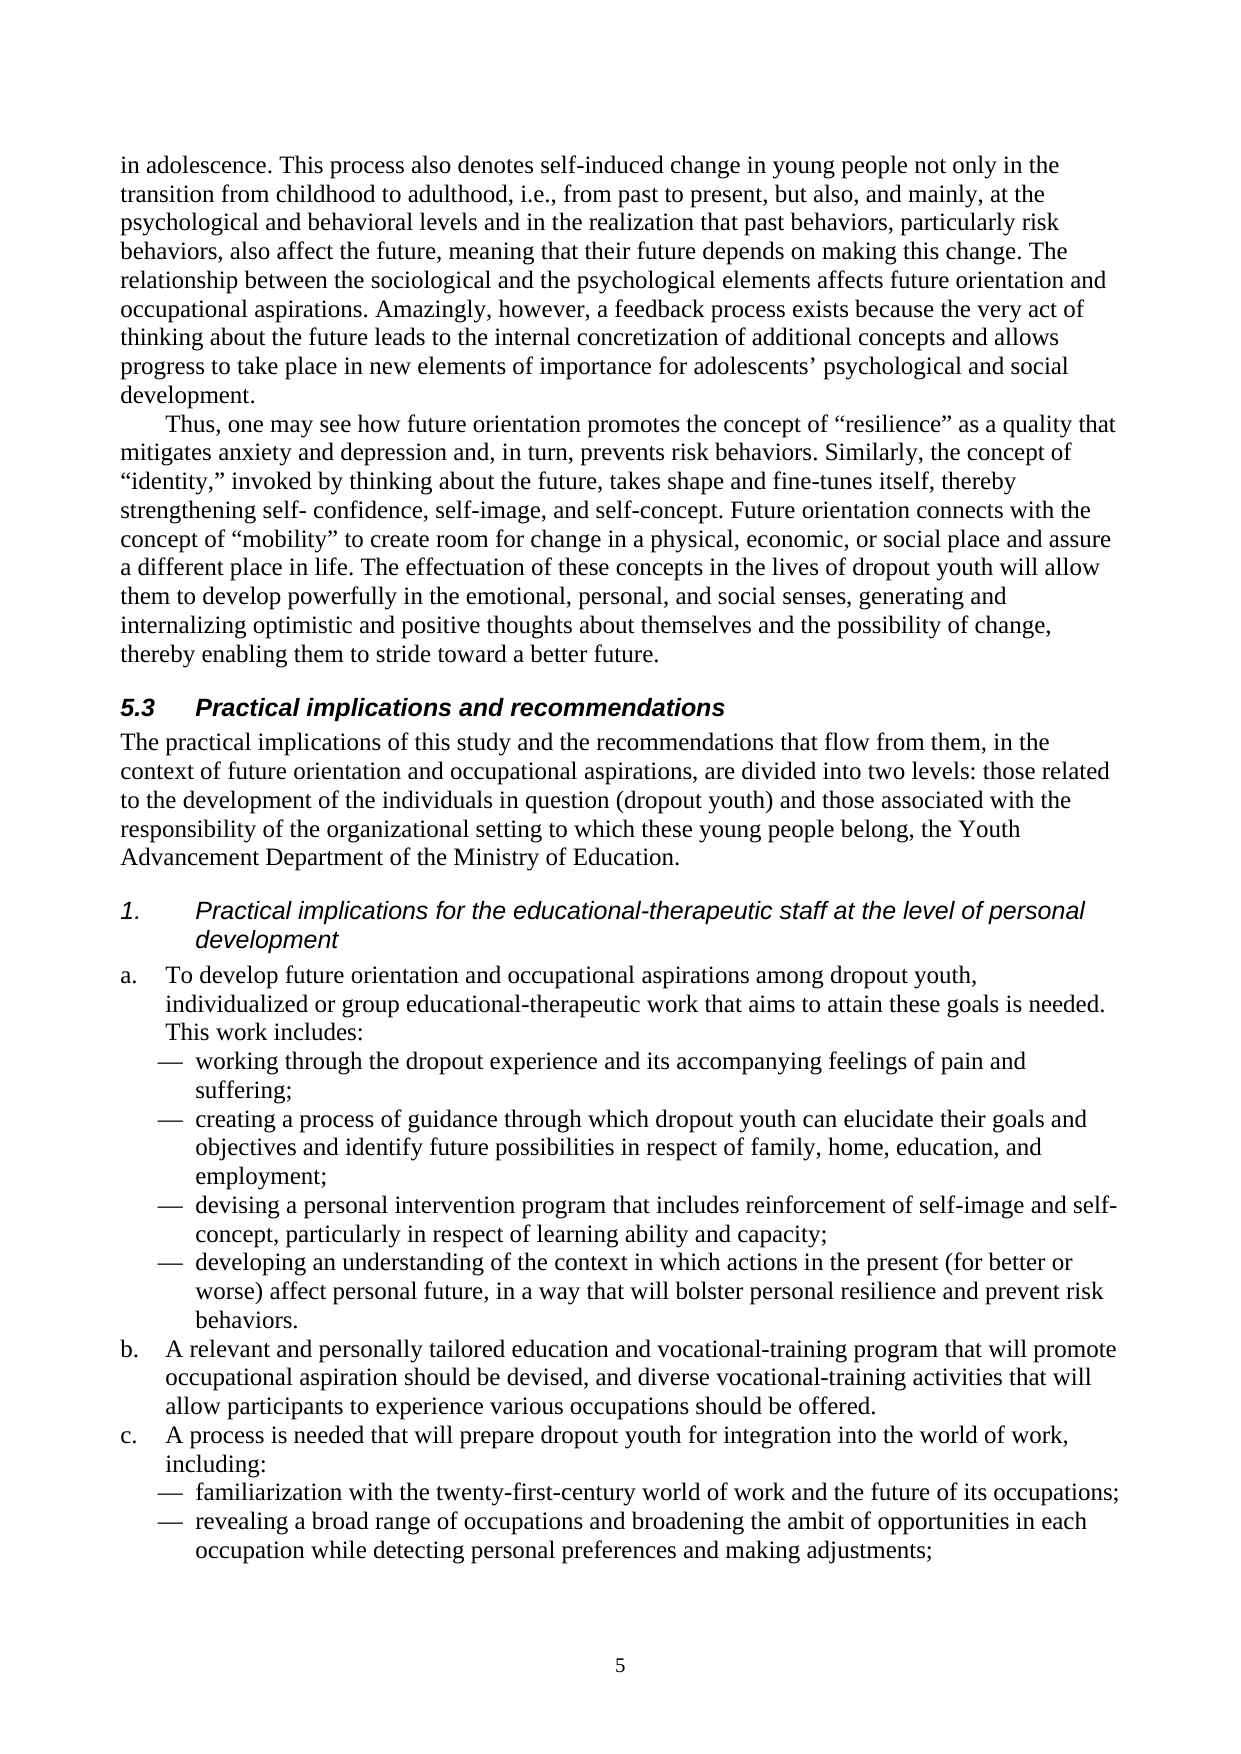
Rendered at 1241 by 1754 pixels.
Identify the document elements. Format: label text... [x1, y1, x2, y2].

list — working through the dropout experience and its accompanying feelings of pain and suffering; [158, 1046, 1120, 1104]
list developing an understanding of the context in which actions in the present (for better or worse) affect personal future, in a way that will bolster personal resilience and prevent risk behaviors. [158, 1247, 1120, 1334]
text The practical implications of this study and the recommendations that flow from them, in the context of future orientation and occupational aspirations, are divided into two levels: those related to the development of the individuals in question (dropout youth) and those associated with the responsibility of the organizational setting to which these young people belong, the Youth Advancement Department of the Ministry of Education. [120, 727, 1120, 871]
text Thus, one may see how future orientation promotes the concept of “resilience” as a quality that mitigates anxiety and depression and, in turn, prevents risk behaviors. Similarly, the concept of “identity,” invoked by thinking about the future, takes shape and fine-tunes itself, thereby strengthening self- confidence, self-image, and self-concept. Future orientation connects with the concept of “mobility” to create room for change in a physical, economic, or social place and assure a different place in life. The effectuation of these concepts in the lives of dropout youth will allow them to develop powerfully in the emotional, personal, and social senses, generating and internalizing optimistic and positive thoughts about themselves and the possibility of change, thereby enabling them to stride toward a better future. [120, 409, 1120, 667]
text 5.3 Practical implications and recommendations [120, 692, 1120, 721]
list creating a process of guidance through which dropout youth can elucidate their goals and objectives and identify future possibilities in respect of family, home, education, and employment; [158, 1104, 1120, 1190]
text 1. Practical implications for the educational-therapeutic staff at the level of personal development [120, 896, 1120, 954]
list c. A process is needed that will prepare dropout youth for integration into the world of work, including: [120, 1420, 1120, 1477]
list a. To develop future orientation and occupational aspirations among dropout youth, individualized or group educational-therapeutic work that aims to attain these goals is needed. This work includes: [120, 960, 1120, 1046]
list — familiarization with the twenty-first-century world of work and the future of its occupations; [158, 1477, 1120, 1506]
list revealing a broad range of occupations and broadening the ambit of opportunities in each occupation while detecting personal preferences and making adjustments; [158, 1506, 1120, 1564]
list devising a personal intervention program that includes reinforcement of self-image and self-concept, particularly in respect of learning ability and capacity; [158, 1190, 1120, 1247]
list b. A relevant and personally tailored education and vocational-training program that will promote occupational aspiration should be devised, and diverse vocational-training activities that will allow participants to experience various occupations should be offered. [120, 1334, 1120, 1420]
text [120, 150, 1120, 409]
